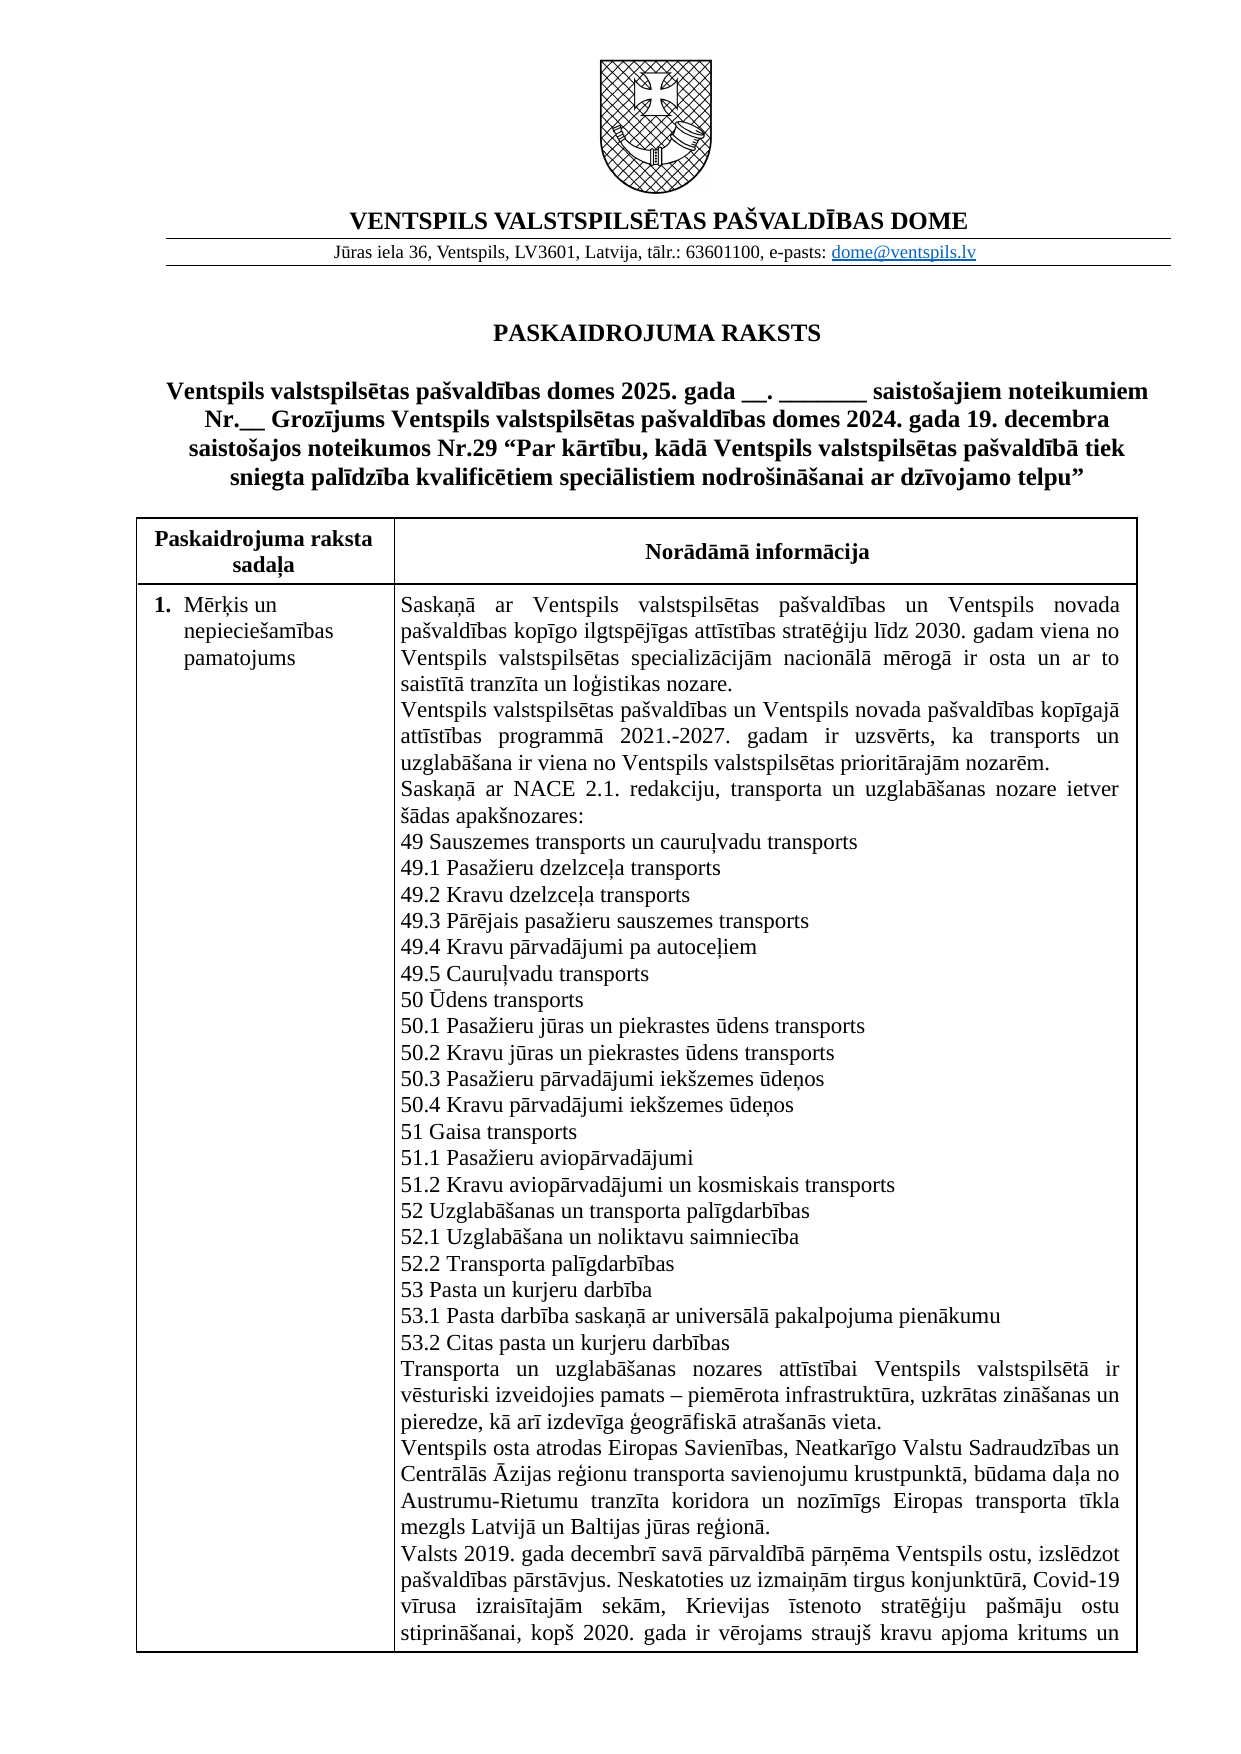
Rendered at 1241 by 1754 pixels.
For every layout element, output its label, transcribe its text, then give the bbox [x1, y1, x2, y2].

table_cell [395, 585, 1136, 1651]
text Paskaidrojuma raksts [162, 318, 1152, 347]
table_header Norādāmā informācija [395, 519, 1136, 583]
text Ventspils valstspilsētas pašvaldības domes 2025. gada __. _______ saistošajiem noteikumiem Nr.__ Grozījums Ventspils valstspilsētas pašvaldības domes 2024. gada 19. decembra saistošajos noteikumos Nr.29 “Par kārtību, kādā Ventspils valstspilsētas pašvaldībā tiek sniegta palīdzība kvalificētiem speciālistiem nodrošināšanai ar dzīvojamo telpu” [162, 376, 1152, 491]
table_header Paskaidrojuma raksta sadaļa [137, 519, 394, 583]
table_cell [137, 584, 394, 1651]
picture [599, 59, 712, 194]
